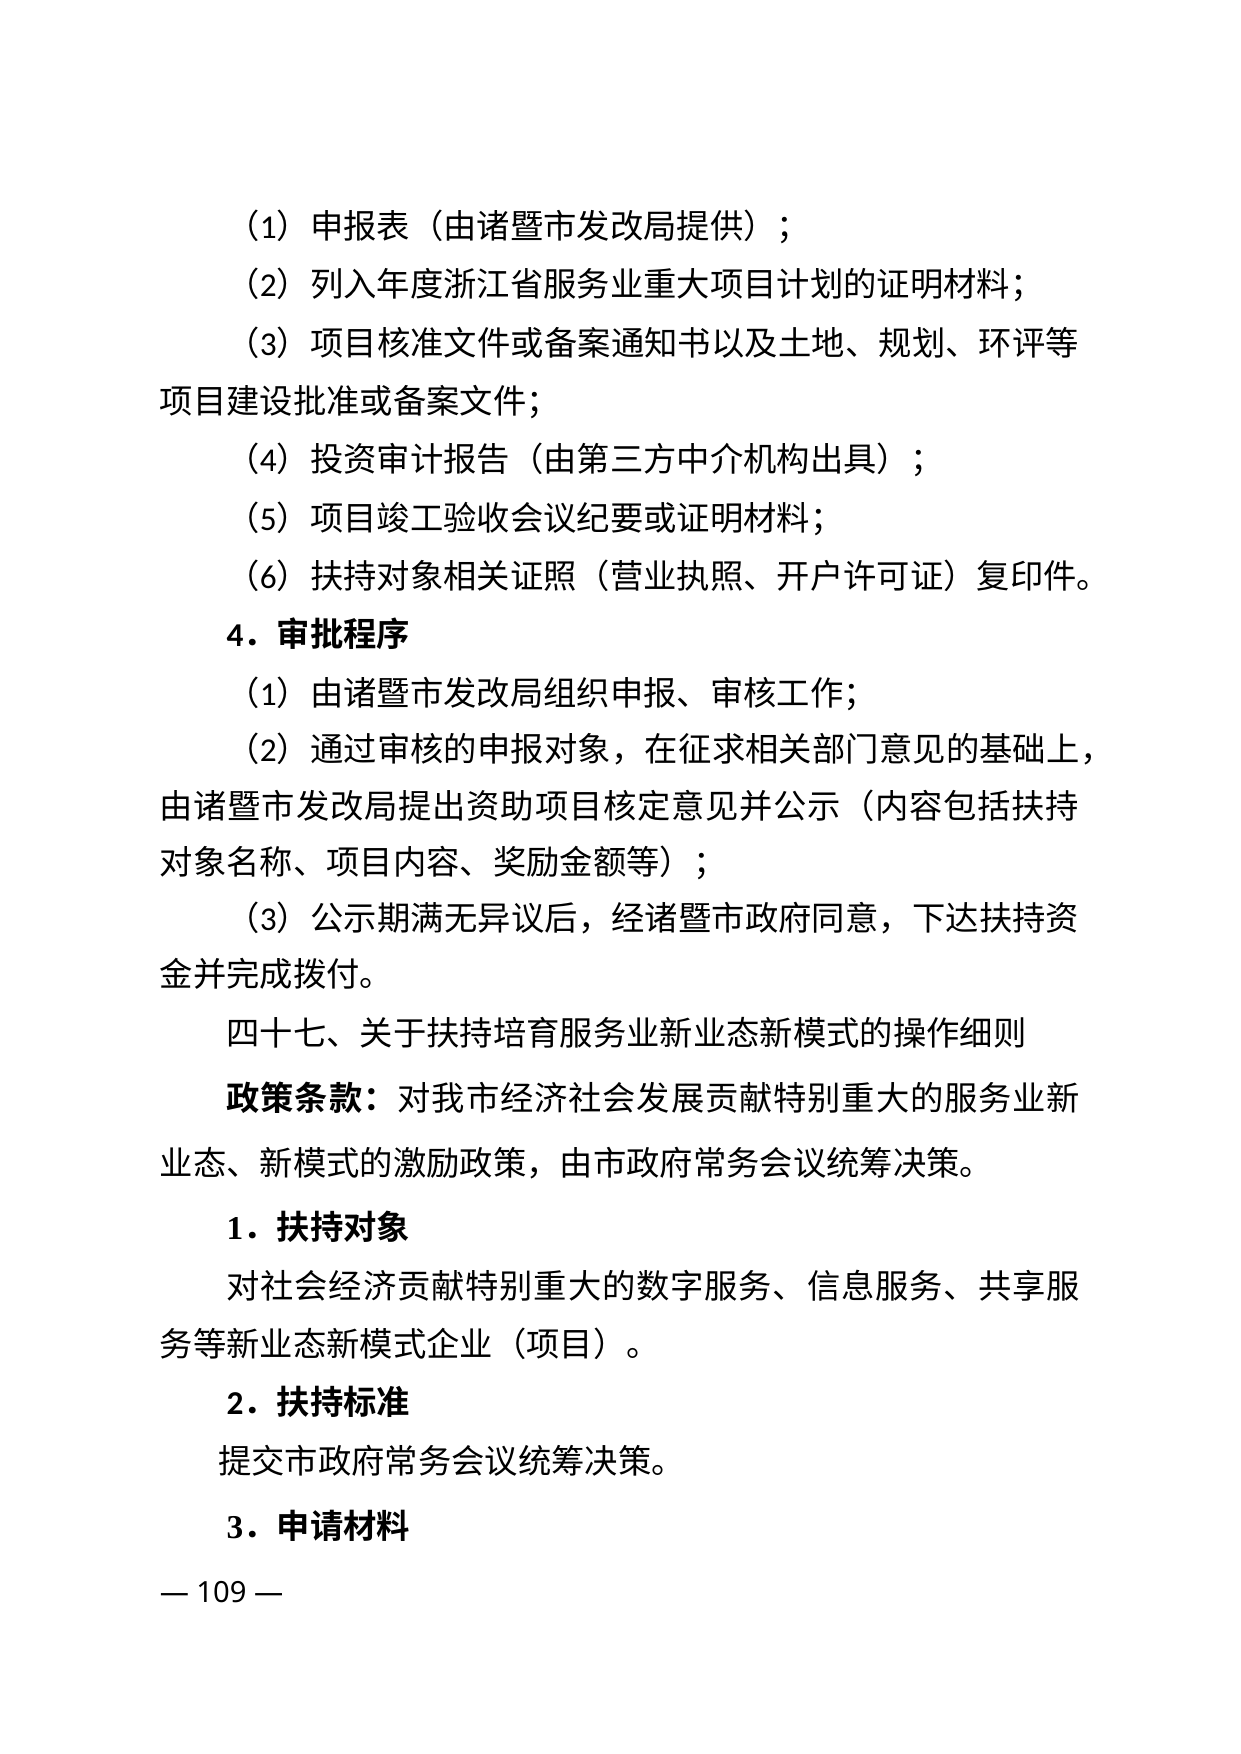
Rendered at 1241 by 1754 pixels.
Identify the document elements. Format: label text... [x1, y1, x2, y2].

text 3．申请材料 [159, 1491, 1081, 1556]
text 提交市政府常务会议统筹决策。 [159, 1426, 1081, 1491]
text 4．审批程序 [159, 600, 1081, 658]
text （1）由诸暨市发改局组织申报、审核工作； [159, 658, 1081, 717]
text （2）通过审核的申报对象，在征求相关部门意见的基础上，由诸暨市发改局提出资助项目核定意见并公示（内容包括扶持对象名称、项目内容、奖励金额等）； [159, 717, 1081, 886]
text （6）扶持对象相关证照（营业执照、开户许可证）复印件。 [159, 542, 1081, 600]
text （2）列入年度浙江省服务业重大项目计划的证明材料； [159, 250, 1081, 308]
text 政策条款：对我市经济社会发展贡献特别重大的服务业新业态、新模式的激励政策，由市政府常务会议统筹决策。 [159, 1063, 1081, 1193]
text 四十七、关于扶持培育服务业新业态新模式的操作细则 [159, 998, 1081, 1063]
text （5）项目竣工验收会议纪要或证明材料； [159, 483, 1081, 542]
text （3）项目核准文件或备案通知书以及土地、规划、环评等项目建设批准或备案文件； [159, 308, 1081, 425]
text （1）申报表（由诸暨市发改局提供）； [159, 192, 1081, 250]
text 对社会经济贡献特别重大的数字服务、信息服务、共享服务等新业态新模式企业（项目）。 [159, 1251, 1081, 1368]
text 2．扶持标准 [159, 1368, 1081, 1426]
text 1．扶持对象 [159, 1193, 1081, 1251]
text （4）投资审计报告（由第三方中介机构出具）； [159, 425, 1081, 483]
text （3）公示期满无异议后，经诸暨市政府同意，下达扶持资金并完成拨付。 [159, 886, 1081, 998]
